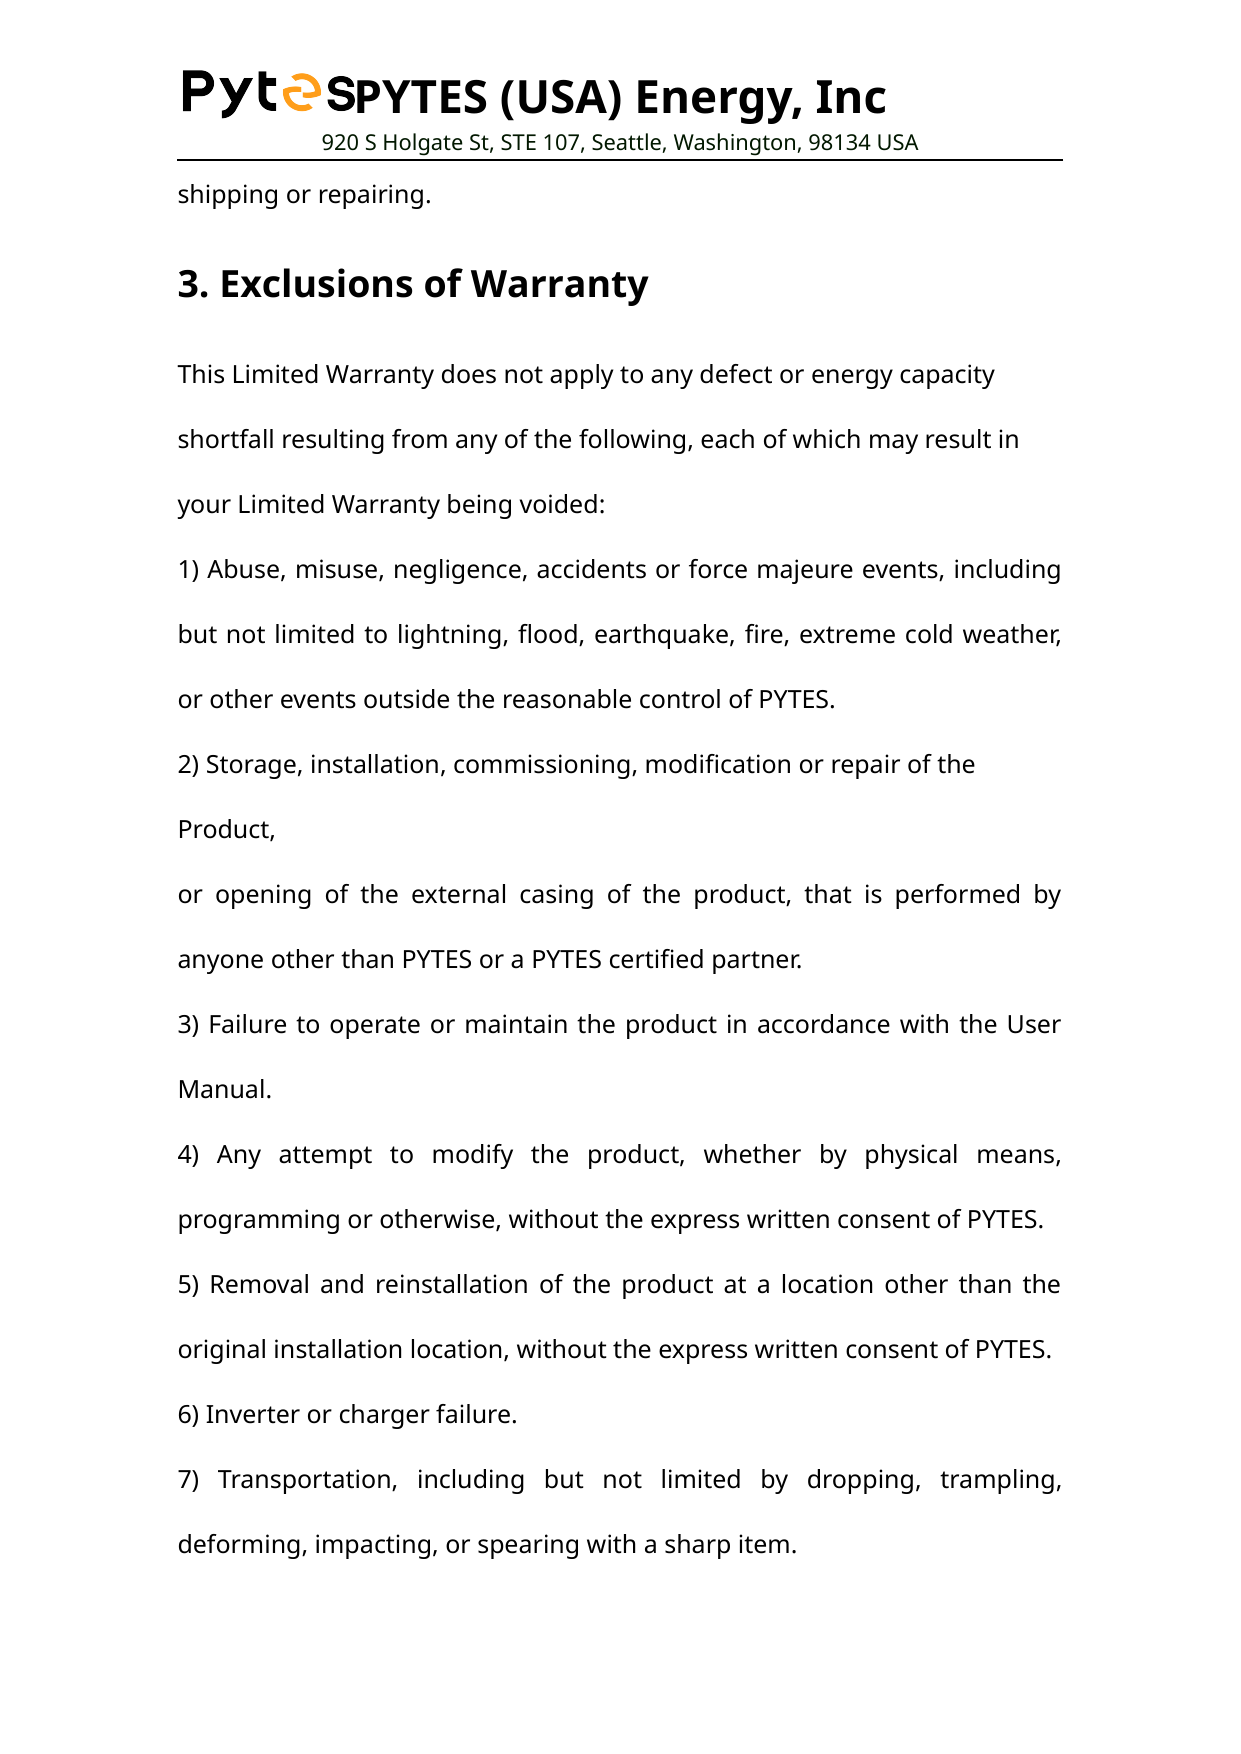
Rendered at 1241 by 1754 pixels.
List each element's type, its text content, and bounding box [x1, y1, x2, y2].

text 7) Transportation, including but not limited by dropping, trampling, deforming, impacting, or spearing with a sharp item. [177, 1446, 1063, 1576]
picture [172, 60, 364, 125]
text This Limited Warranty does not apply to any defect or energy capacity shortfall resulting from any of the following, each of which may result in your Limited Warranty being voided: [177, 341, 1063, 536]
text 6) Inverter or charger failure. [177, 1381, 1063, 1446]
text 4) Any attempt to modify the product, whether by physical means, programming or otherwise, without the express written consent of PYTES. [177, 1121, 1063, 1251]
text 3) Failure to operate or maintain the product in accordance with the User Manual. [177, 991, 1063, 1121]
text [177, 161, 1063, 226]
text 5) Removal and reinstallation of the product at a location other than the original installation location, without the express written consent of PYTES. [177, 1251, 1063, 1381]
text or opening of the external casing of the product, that is performed by anyone other than PYTES or a PYTES certified partner. [177, 861, 1063, 991]
text 3. Exclusions of Warranty [177, 251, 1063, 316]
text 2) Storage, installation, commissioning, modification or repair of the Product, [177, 731, 1063, 861]
text 1) Abuse, misuse, negligence, accidents or force majeure events, including but not limited to lightning, flood, earthquake, fire, extreme cold weather, or other events outside the reasonable control of PYTES. [177, 536, 1063, 731]
